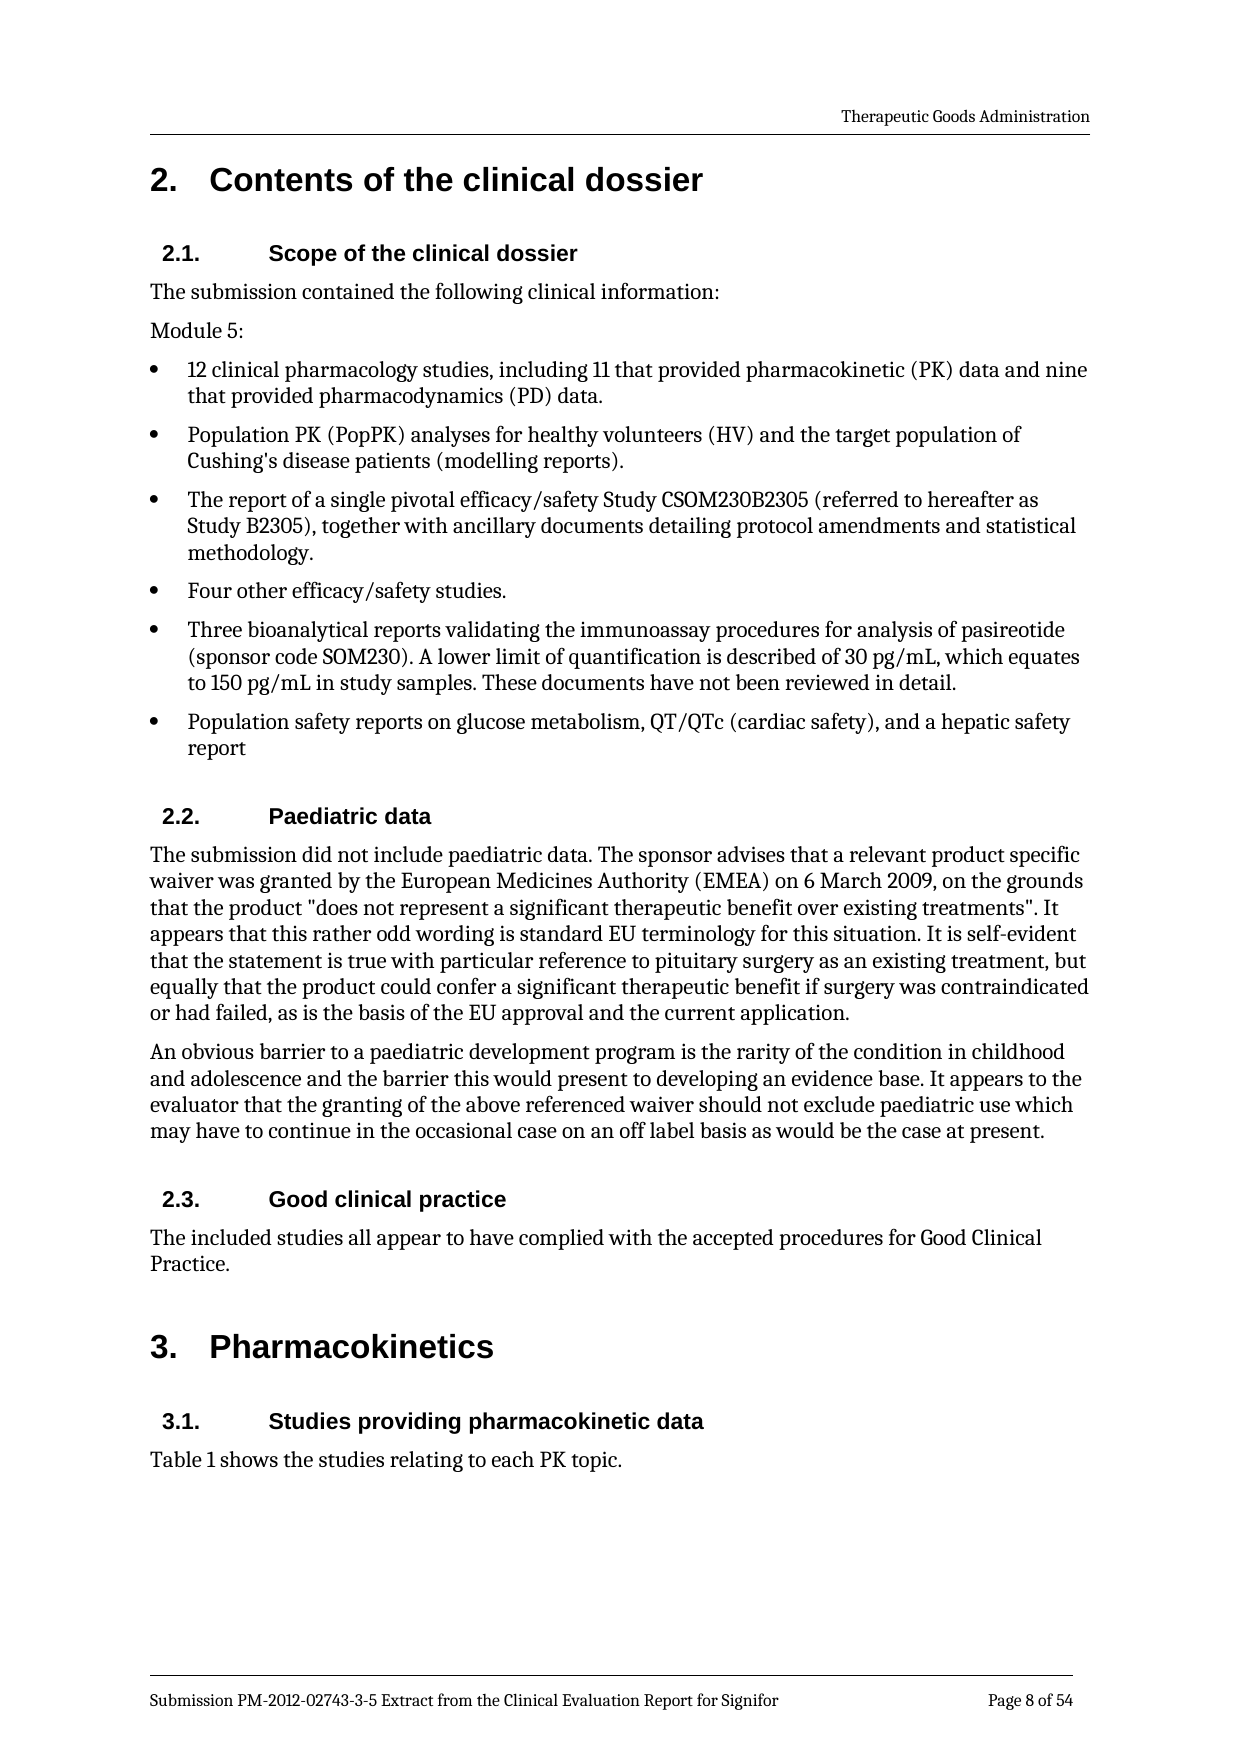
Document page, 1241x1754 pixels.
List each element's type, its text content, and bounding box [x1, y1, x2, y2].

list Four other efficacy/safety studies. [150, 578, 1090, 605]
subtitle Paediatric data [162, 803, 1090, 829]
text The submission contained the following clinical information: [150, 279, 1090, 305]
list Population safety reports on glucose metabolism, QT/QTc (cardiac safety), and a hepatic safety report [150, 709, 1090, 761]
list The report of a single pivotal efficacy/safety Study CSOM230B2305 (referred to hereafter as Study B2305), together with ancillary documents detailing protocol amendments and statistical methodology. [150, 487, 1090, 566]
text The included studies all appear to have complied with the accepted procedures for Good Clinical Practice. [150, 1225, 1090, 1278]
text The submission did not include paediatric data. The sponsor advises that a relevant product specific waiver was granted by the European Medicines Authority (EMEA) on 6 March 2009, on the grounds that the product "does not represent a significant therapeutic benefit over existing treatments". It appears that this rather odd wording is standard EU terminology for this situation. It is self-evident that the statement is true with particular reference to pituitary surgery as an existing treatment, but equally that the product could confer a significant therapeutic benefit if surgery was contraindicated or had failed, as is the basis of the EU approval and the current application. [150, 842, 1090, 1026]
subtitle Scope of the clinical dossier [162, 240, 1090, 266]
list Population PK (PopPK) analyses for healthy volunteers (HV) and the target population of Cushing's disease patients (modelling reports). [150, 422, 1090, 474]
text Table 1 shows the studies relating to each PK topic. [150, 1447, 1090, 1473]
text Module 5: [150, 317, 1090, 344]
subtitle Pharmacokinetics [150, 1328, 1090, 1366]
text An obvious barrier to a paediatric development program is the rarity of the condition in childhood and adolescence and the barrier this would present to developing an evidence base. It appears to the evaluator that the granting of the above referenced waiver should not exclude paediatric use which may have to continue in the occasional case on an off label basis as would be the case at present. [150, 1039, 1090, 1144]
subtitle Good clinical practice [162, 1186, 1090, 1212]
list 12 clinical pharmacology studies, including 11 that provided pharmacokinetic (PK) data and nine that provided pharmacodynamics (PD) data. [150, 356, 1090, 409]
subtitle Contents of the clinical dossier [150, 160, 1090, 198]
list Three bioanalytical reports validating the immunoassay procedures for analysis of pasireotide (sponsor code SOM230). A lower limit of quantification is described of 30 pg/mL, which equates to 150 pg/mL in study samples. These documents have not been reviewed in detail. [150, 617, 1090, 696]
subtitle Studies providing pharmacokinetic data [162, 1408, 1090, 1434]
